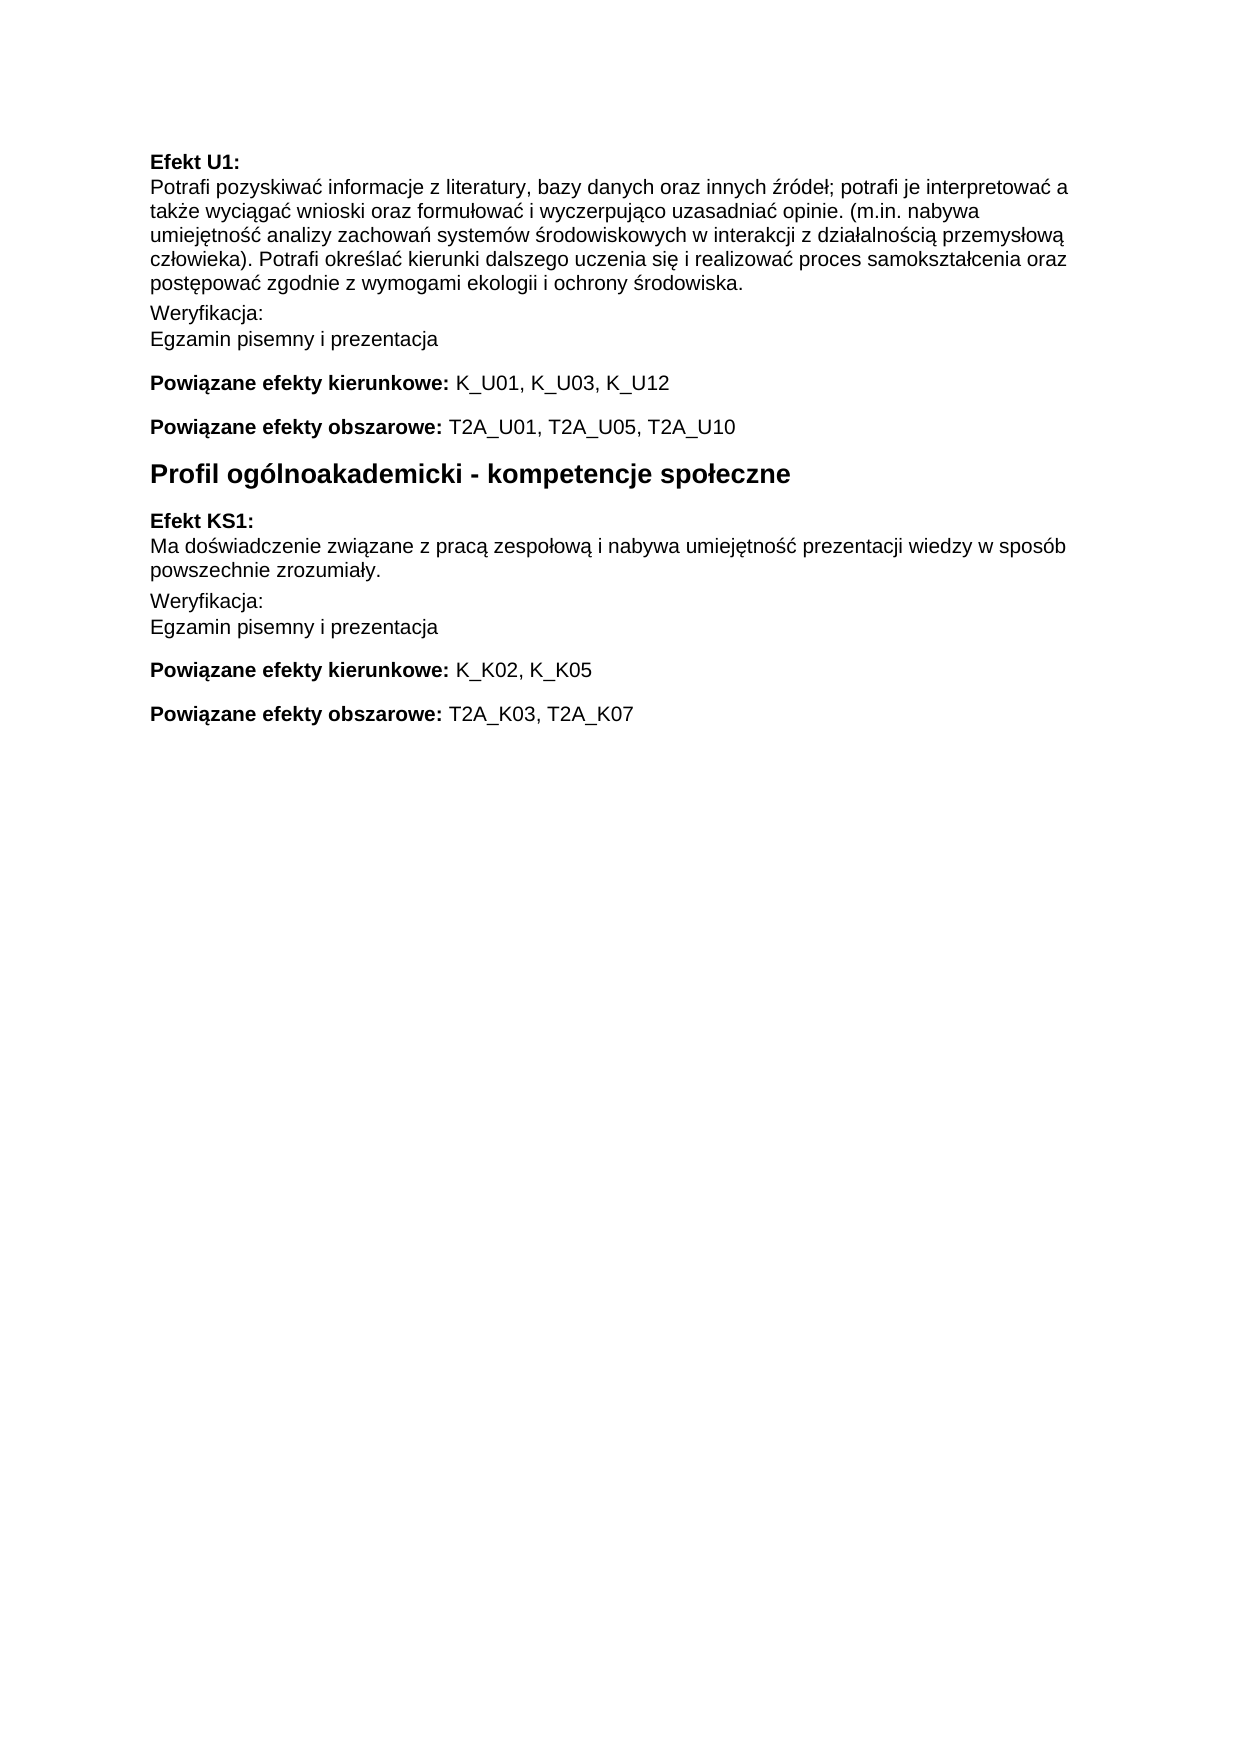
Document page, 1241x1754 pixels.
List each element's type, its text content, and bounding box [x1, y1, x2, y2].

text Egzamin pisemny i prezentacja [150, 327, 1090, 351]
text Weryfikacja: [150, 588, 1090, 612]
text Powiązane efekty obszarowe: T2A_U01, T2A_U05, T2A_U10 [150, 414, 1090, 438]
text Powiązane efekty kierunkowe: K_K02, K_K05 [150, 658, 1090, 682]
text Potrafi pozyskiwać informacje z literatury, bazy danych oraz innych źródeł; potrafi je interpretować a także wyciągać wnioski oraz formułować i wyczerpująco uzasadniać opinie. (m.in. nabywa umiejętność analizy zachowań systemów środowiskowych w interakcji z działalnością przemysłową człowieka). Potrafi określać kierunki dalszego uczenia się i realizować proces samokształcenia oraz postępować zgodnie z wymogami ekologii i ochrony środowiska. [150, 175, 1090, 295]
text Egzamin pisemny i prezentacja [150, 614, 1090, 638]
text Powiązane efekty kierunkowe: K_U01, K_U03, K_U12 [150, 371, 1090, 395]
text Efekt U1: [150, 150, 1090, 174]
text Ma doświadczenie związane z pracą zespołową i nabywa umiejętność prezentacji wiedzy w sposób powszechnie zrozumiały. [150, 534, 1090, 582]
subtitle Profil ogólnoakademicki - kompetencje społeczne [150, 458, 1090, 489]
text Weryfikacja: [150, 301, 1090, 325]
text Powiązane efekty obszarowe: T2A_K03, T2A_K07 [150, 702, 1090, 726]
text Efekt KS1: [150, 509, 1090, 533]
